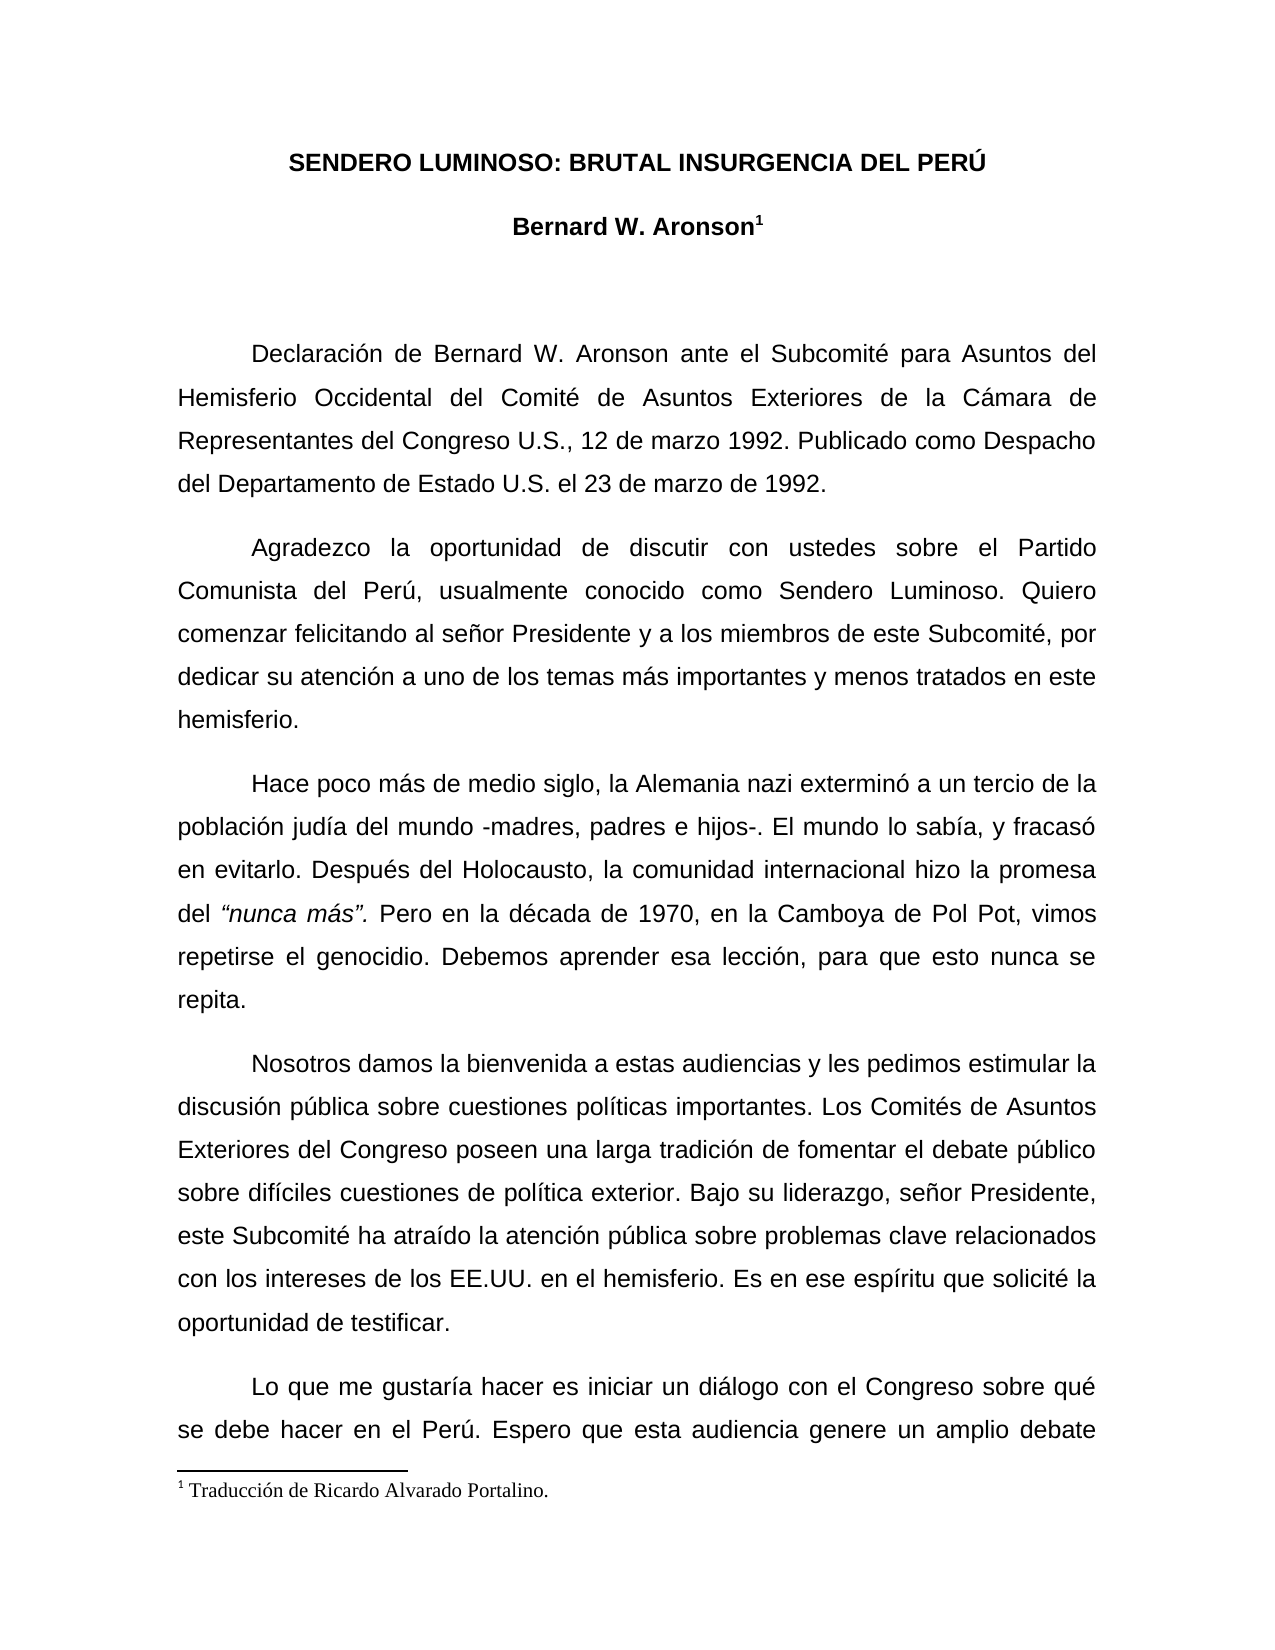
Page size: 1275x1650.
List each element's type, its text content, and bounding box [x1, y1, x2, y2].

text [177, 1372, 1098, 1443]
text Hace poco más de medio siglo, la Alemania nazi exterminó a un tercio de la población judía del mundo -madres, padres e hijos-. El mundo lo sabía, y fracasó en evitarlo. Después del Holocausto, la comunidad internacional hizo la promesa del “nunca más”. Pero en la década de 1970, en la Camboya de Pol Pot, vimos repetirse el genocidio. Debemos aprender esa lección, para que esto nunca se repita. [177, 769, 1098, 1014]
text Nosotros damos la bienvenida a estas audiencias y les pedimos estimular la discusión pública sobre cuestiones políticas importantes. Los Comités de Asuntos Exteriores del Congreso poseen una larga tradición de fomentar el debate público sobre difíciles cuestiones de política exterior. Bajo su liderazgo, señor Presidente, este Subcomité ha atraído la atención pública sobre problemas clave relacionados con los intereses de los EE.UU. en el hemisferio. Es en ese espíritu que solicité la oportunidad de testificar. [177, 1049, 1098, 1336]
text SENDERO LUMINOSO: BRUTAL INSURGENCIA DEL PERÚ [177, 148, 1098, 176]
text Declaración de Bernard W. Aronson ante el Subcomité para Asuntos del Hemisferio Occidental del Comité de Asuntos Exteriores de la Cámara de Representantes del Congreso U.S., 12 de marzo 1992. Publicado como Despacho del Departamento de Estado U.S. el 23 de marzo de 1992. [177, 339, 1098, 498]
text Agradezco la oportunidad de discutir con ustedes sobre el Partido Comunista del Perú, usualmente conocido como Sendero Luminoso. Quiero comenzar felicitando al señor Presidente y a los miembros de este Subcomité, por dedicar su atención a uno de los temas más importantes y menos tratados en este hemisferio. [177, 533, 1098, 734]
text Bernard W. Aronson [177, 212, 1098, 240]
